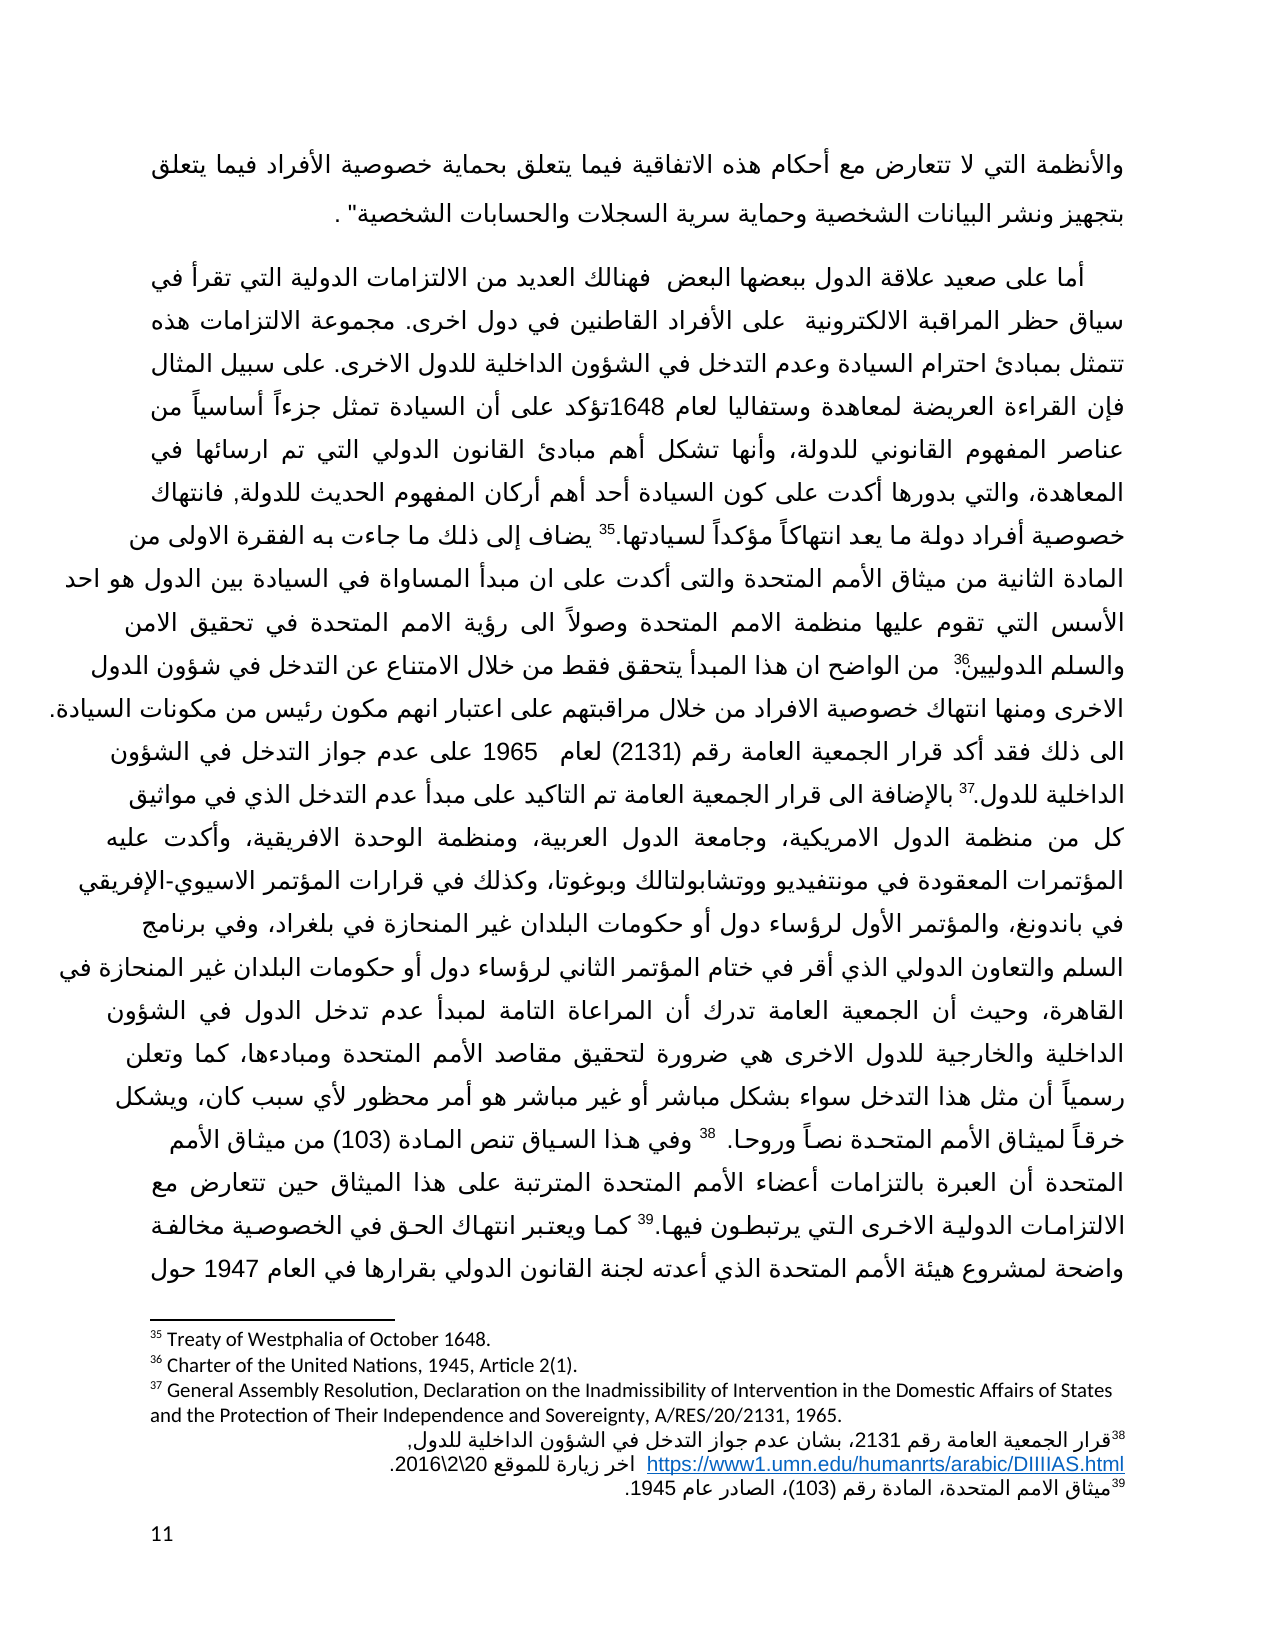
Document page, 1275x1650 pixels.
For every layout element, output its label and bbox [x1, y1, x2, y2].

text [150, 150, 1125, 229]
text [150, 262, 1125, 1283]
